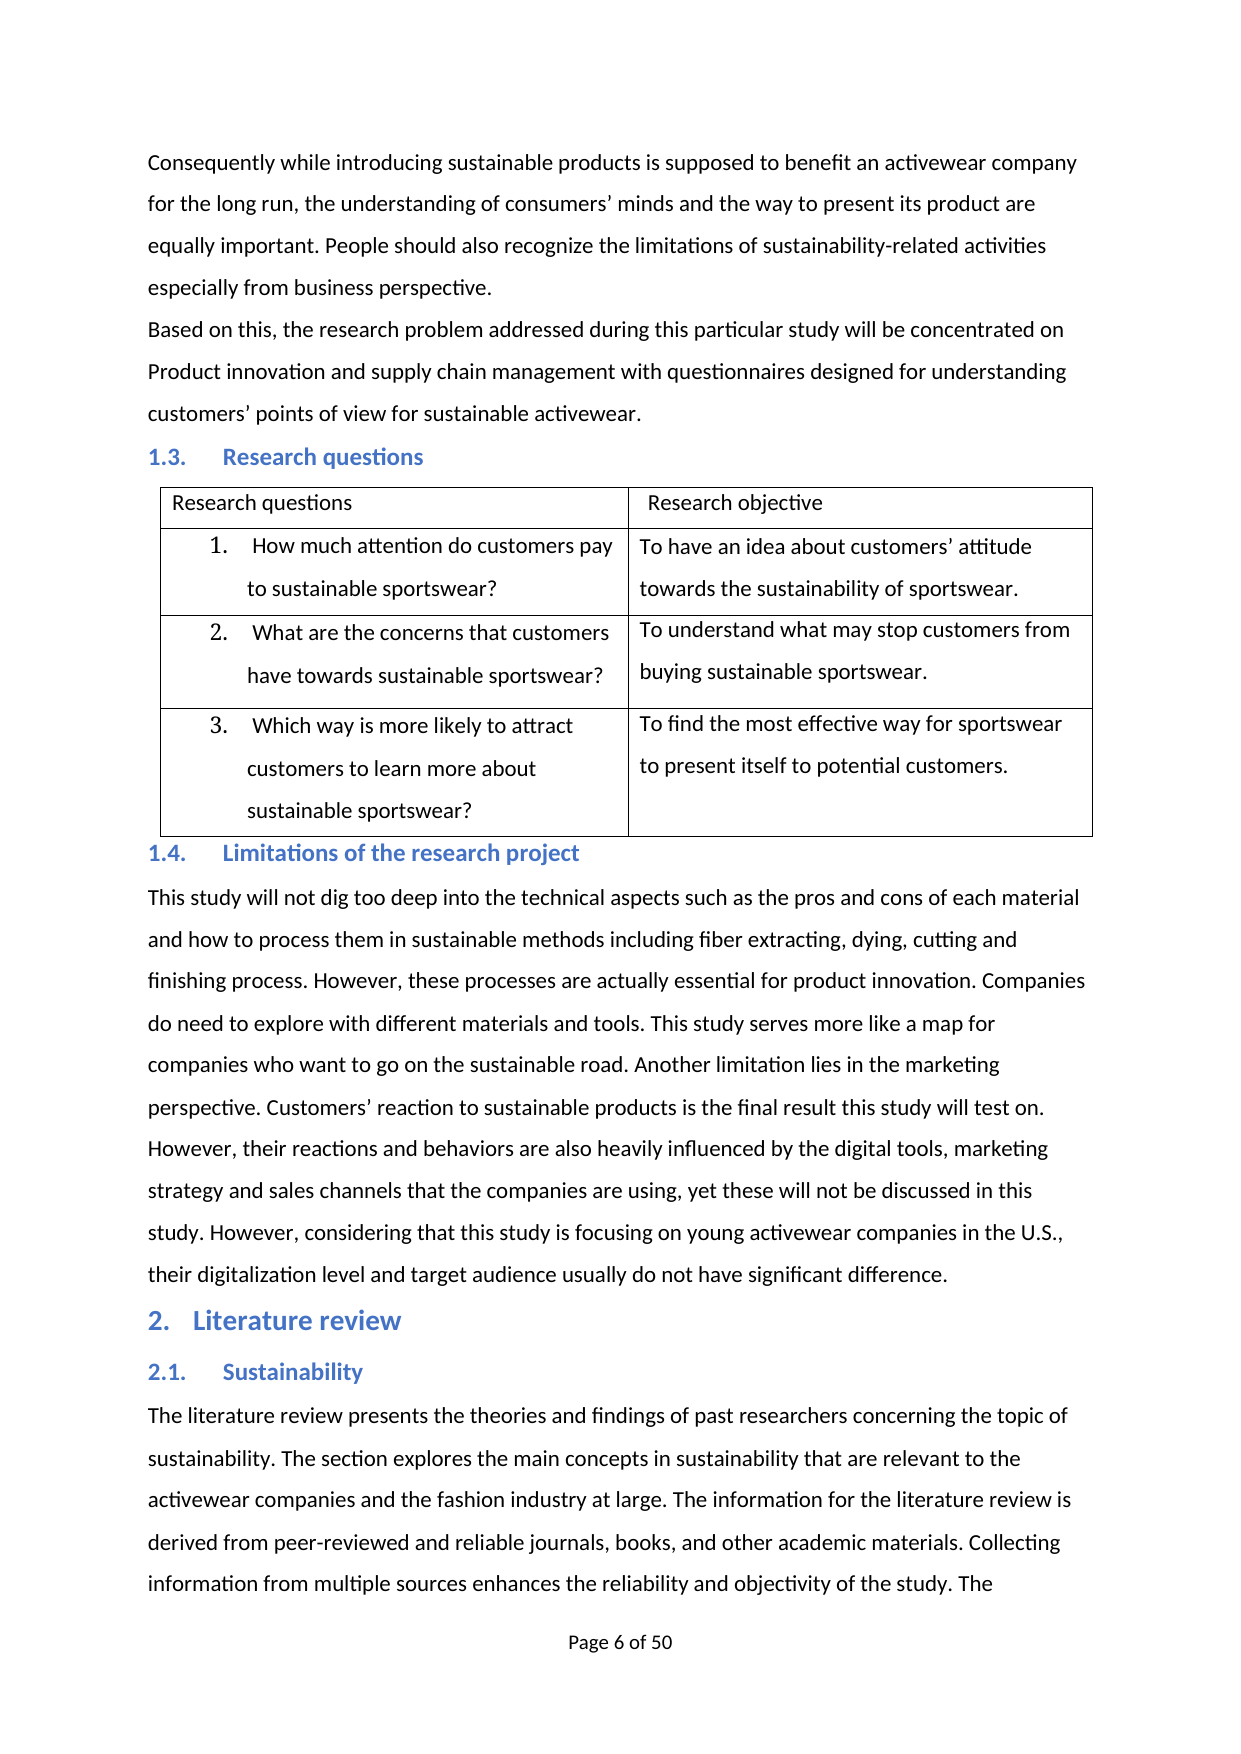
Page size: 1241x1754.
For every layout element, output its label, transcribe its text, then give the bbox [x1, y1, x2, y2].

list Literature review [148, 1302, 1093, 1338]
list Sustainability [148, 1356, 1093, 1386]
table_cell How much attention do customers pay to sustainable sportswear? [161, 529, 628, 614]
table_header Research objective [629, 488, 1092, 528]
table_cell To have an idea about customers’ attitude towards the sustainability of sportswear. [629, 529, 1092, 614]
table_cell To understand what may stop customers from buying sustainable sportswear. [629, 616, 1092, 708]
text Based on this, the research problem addressed during this particular study will be concentrated on [148, 316, 1093, 343]
table_cell To find the most effective way for sportswear to present itself to potential customers. [629, 709, 1092, 836]
text Product innovation and supply chain management with questionnaires designed for understanding customers’ points of view for sustainable activewear. [148, 357, 1093, 427]
text Consequently while introducing sustainable products is supposed to benefit an activewear company for the long run, the understanding of consumers’ minds and the way to present its product are equally important. People should also recognize the limitations of sustainability-related activities especially from business perspective. [148, 148, 1093, 302]
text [148, 1402, 1093, 1598]
table_cell What are the concerns that customers have towards sustainable sportswear? [161, 616, 628, 708]
table_cell Which way is more likely to attract customers to learn more about sustainable sportswear? [161, 709, 628, 836]
text This study will not dig too deep into the technical aspects such as the pros and cons of each material and how to process them in sustainable methods including fiber extracting, dying, cutting and finishing process. However, these processes are actually essential for product innovation. Companies do need to explore with different materials and tools. This study serves more like a map for companies who want to go on the sustainable road. Another limitation lies in the marketing perspective. Customers’ reaction to sustainable products is the final result this study will test on. However, their reactions and behaviors are also heavily influenced by the digital tools, marketing strategy and sales channels that the companies are using, yet these will not be discussed in this study. However, considering that this study is focusing on young activewear companies in the U.S., their digitalization level and target audience usually do not have significant difference. [148, 883, 1093, 1288]
table_header Research questions [161, 488, 628, 528]
list Limitations of the research project [148, 837, 1093, 867]
list Research questions [148, 441, 1093, 472]
